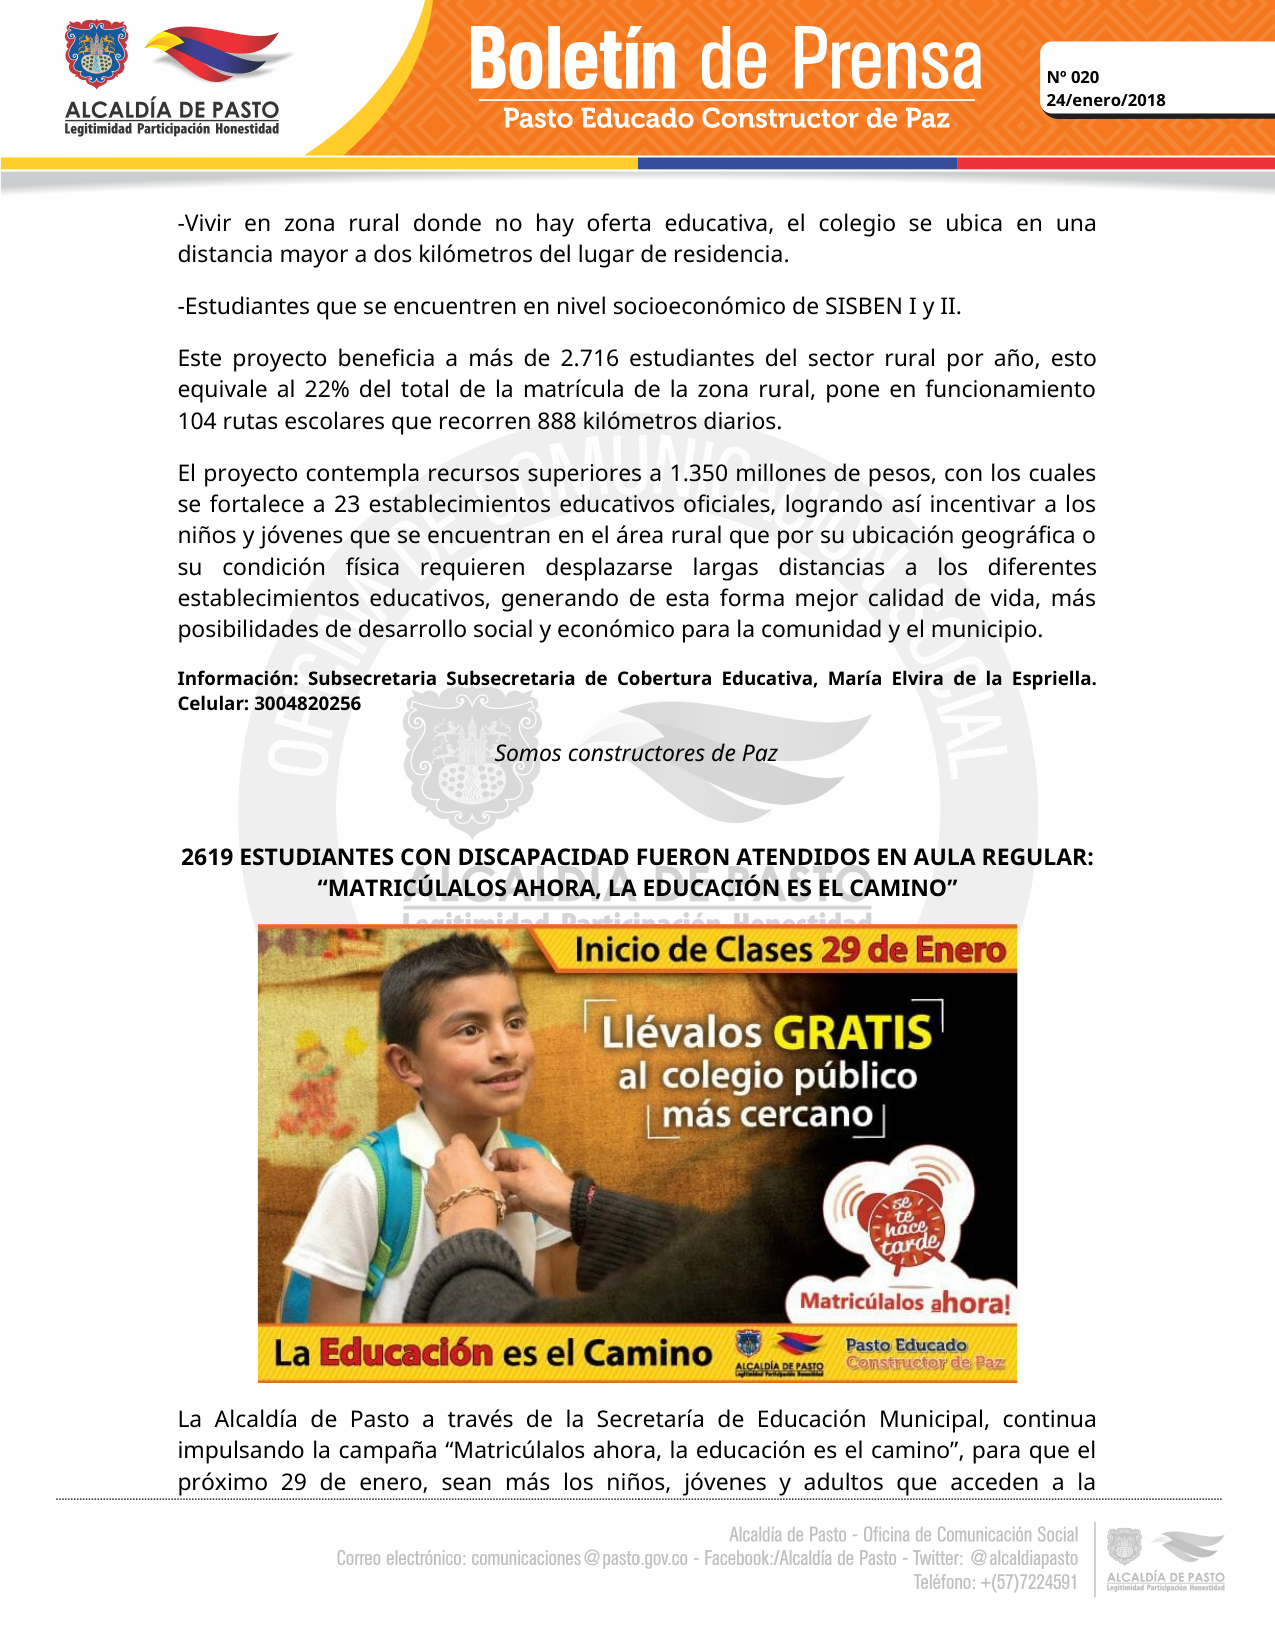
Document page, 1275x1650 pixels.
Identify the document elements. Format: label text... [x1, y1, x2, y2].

text -Vivir en zona rural donde no hay oferta educativa, el colegio se ubica en una distancia mayor a dos kilómetros del lugar de residencia. [177, 207, 1098, 269]
text Este proyecto beneficia a más de 2.716 estudiantes del sector rural por año, esto equivale al 22% del total de la matrícula de la zona rural, pone en funcionamiento 104 rutas escolares que recorren 888 kilómetros diarios. [177, 342, 1098, 436]
picture [0, 0, 1275, 1638]
text 2619 ESTUDIANTES CON DISCAPACIDAD FUERON ATENDIDOS EN AULA REGULAR: “MATRICÚLALOS AHORA, LA EDUCACIÓN ES EL CAMINO” [177, 841, 1098, 904]
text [177, 1403, 1098, 1497]
text -Estudiantes que se encuentren en nivel socioeconómico de SISBEN I y II. [177, 290, 1098, 321]
text Somos constructores de Paz [177, 737, 1098, 768]
text El proyecto contempla recursos superiores a 1.350 millones de pesos, con los cuales se fortalece a 23 establecimientos educativos oficiales, logrando así incentivar a los niños y jóvenes que se encuentran en el área rural que por su ubicación geográfica o su condición física requieren desplazarse largas distancias a los diferentes establecimientos educativos, generando de esta forma mejor calidad de vida, más posibilidades de desarrollo social y económico para la comunidad y el municipio. [177, 457, 1098, 644]
text Información: Subsecretaria Subsecretaria de Cobertura Educativa, María Elvira de la Espriella. Celular: 3004820256 [177, 665, 1098, 716]
